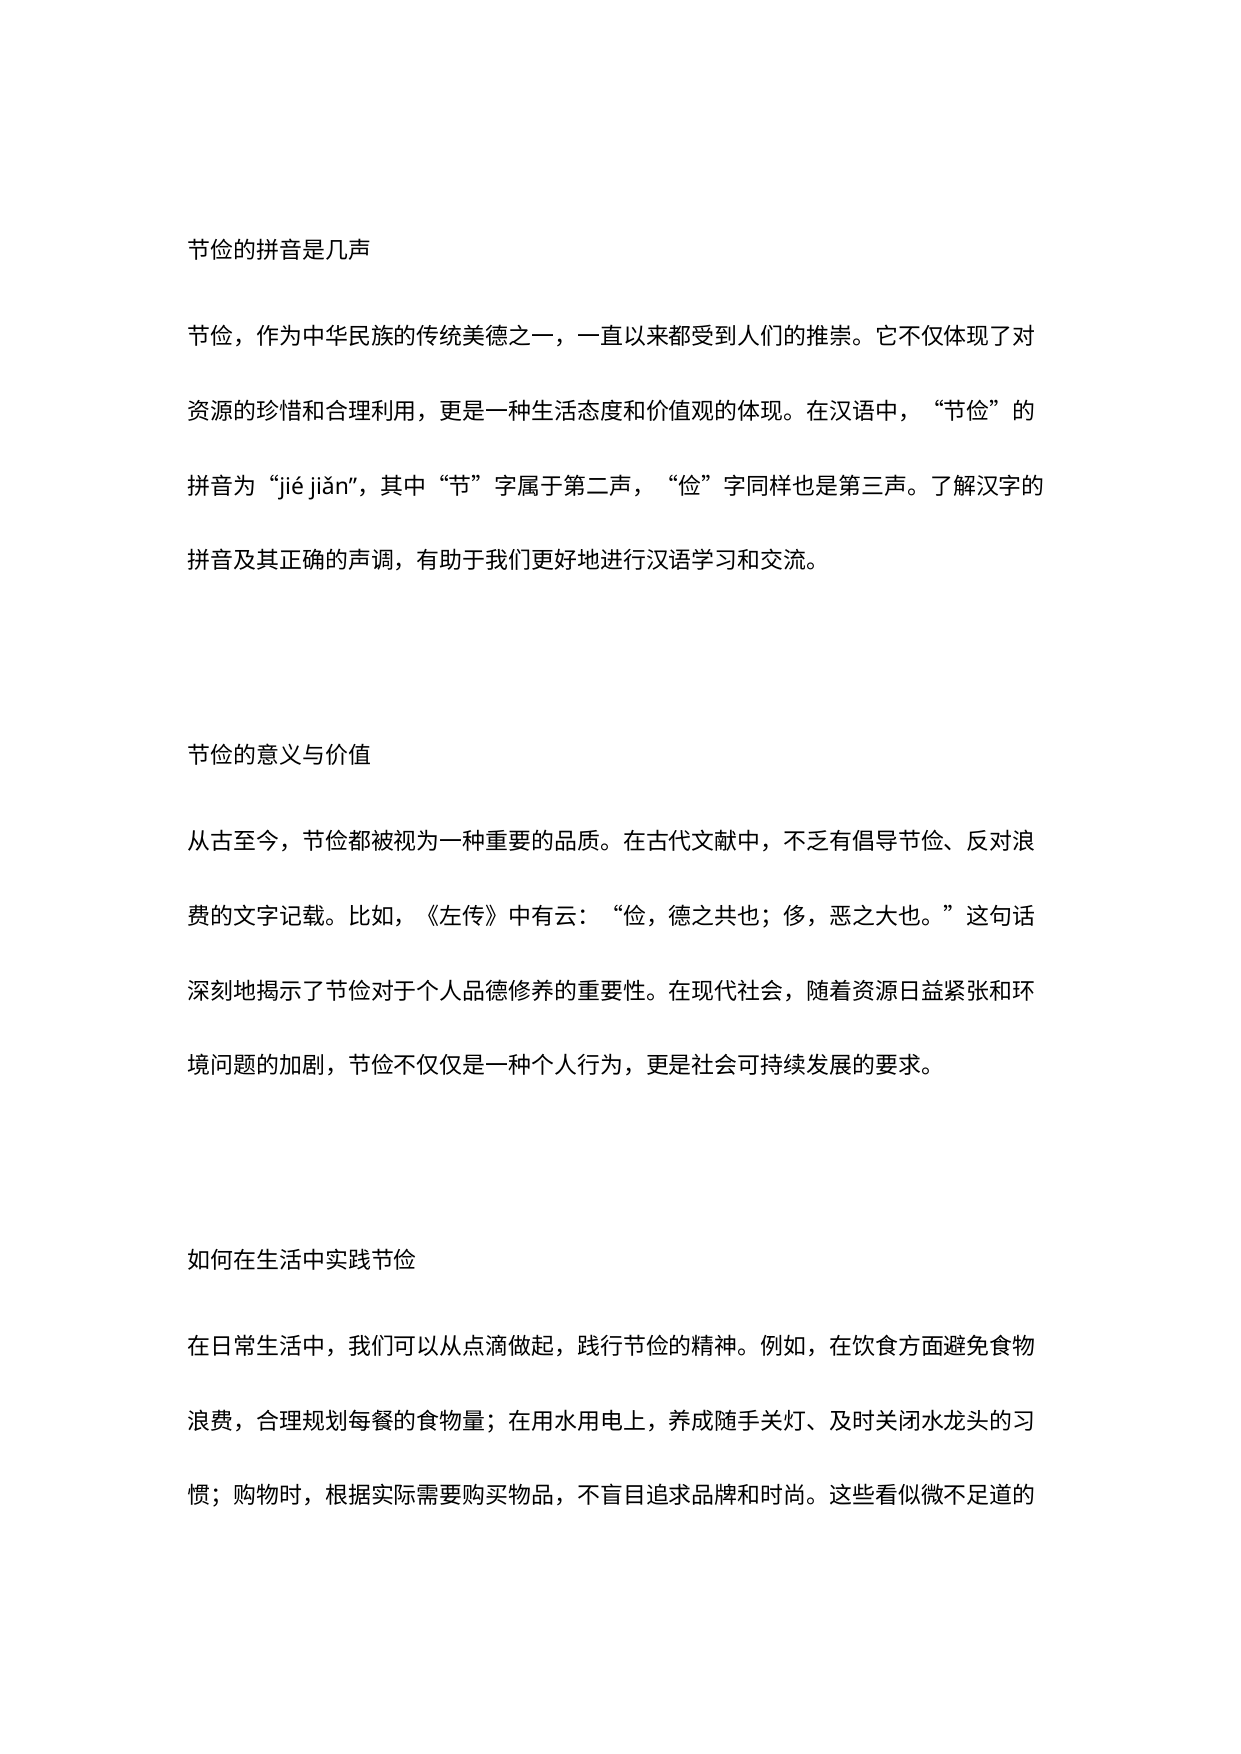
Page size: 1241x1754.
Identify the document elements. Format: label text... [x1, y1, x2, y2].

text 节俭的拼音是几声 [187, 216, 1053, 281]
text 从古至今，节俭都被视为一种重要的品质。在古代文献中，不乏有倡导节俭、反对浪费的文字记载。比如，《左传》中有云：“俭，德之共也；侈，恶之大也。”这句话深刻地揭示了节俭对于个人品德修养的重要性。在现代社会，随着资源日益紧张和环境问题的加剧，节俭不仅仅是一种个人行为，更是社会可持续发展的要求。 [187, 807, 1053, 1096]
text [187, 1312, 1053, 1527]
text 节俭，作为中华民族的传统美德之一，一直以来都受到人们的推崇。它不仅体现了对资源的珍惜和合理利用，更是一种生活态度和价值观的体现。在汉语中，“节俭”的拼音为“jié jiǎn”，其中“节”字属于第二声，“俭”字同样也是第三声。了解汉字的拼音及其正确的声调，有助于我们更好地进行汉语学习和交流。 [187, 302, 1053, 591]
text 节俭的意义与价值 [187, 721, 1053, 786]
text 如何在生活中实践节俭 [187, 1226, 1053, 1291]
